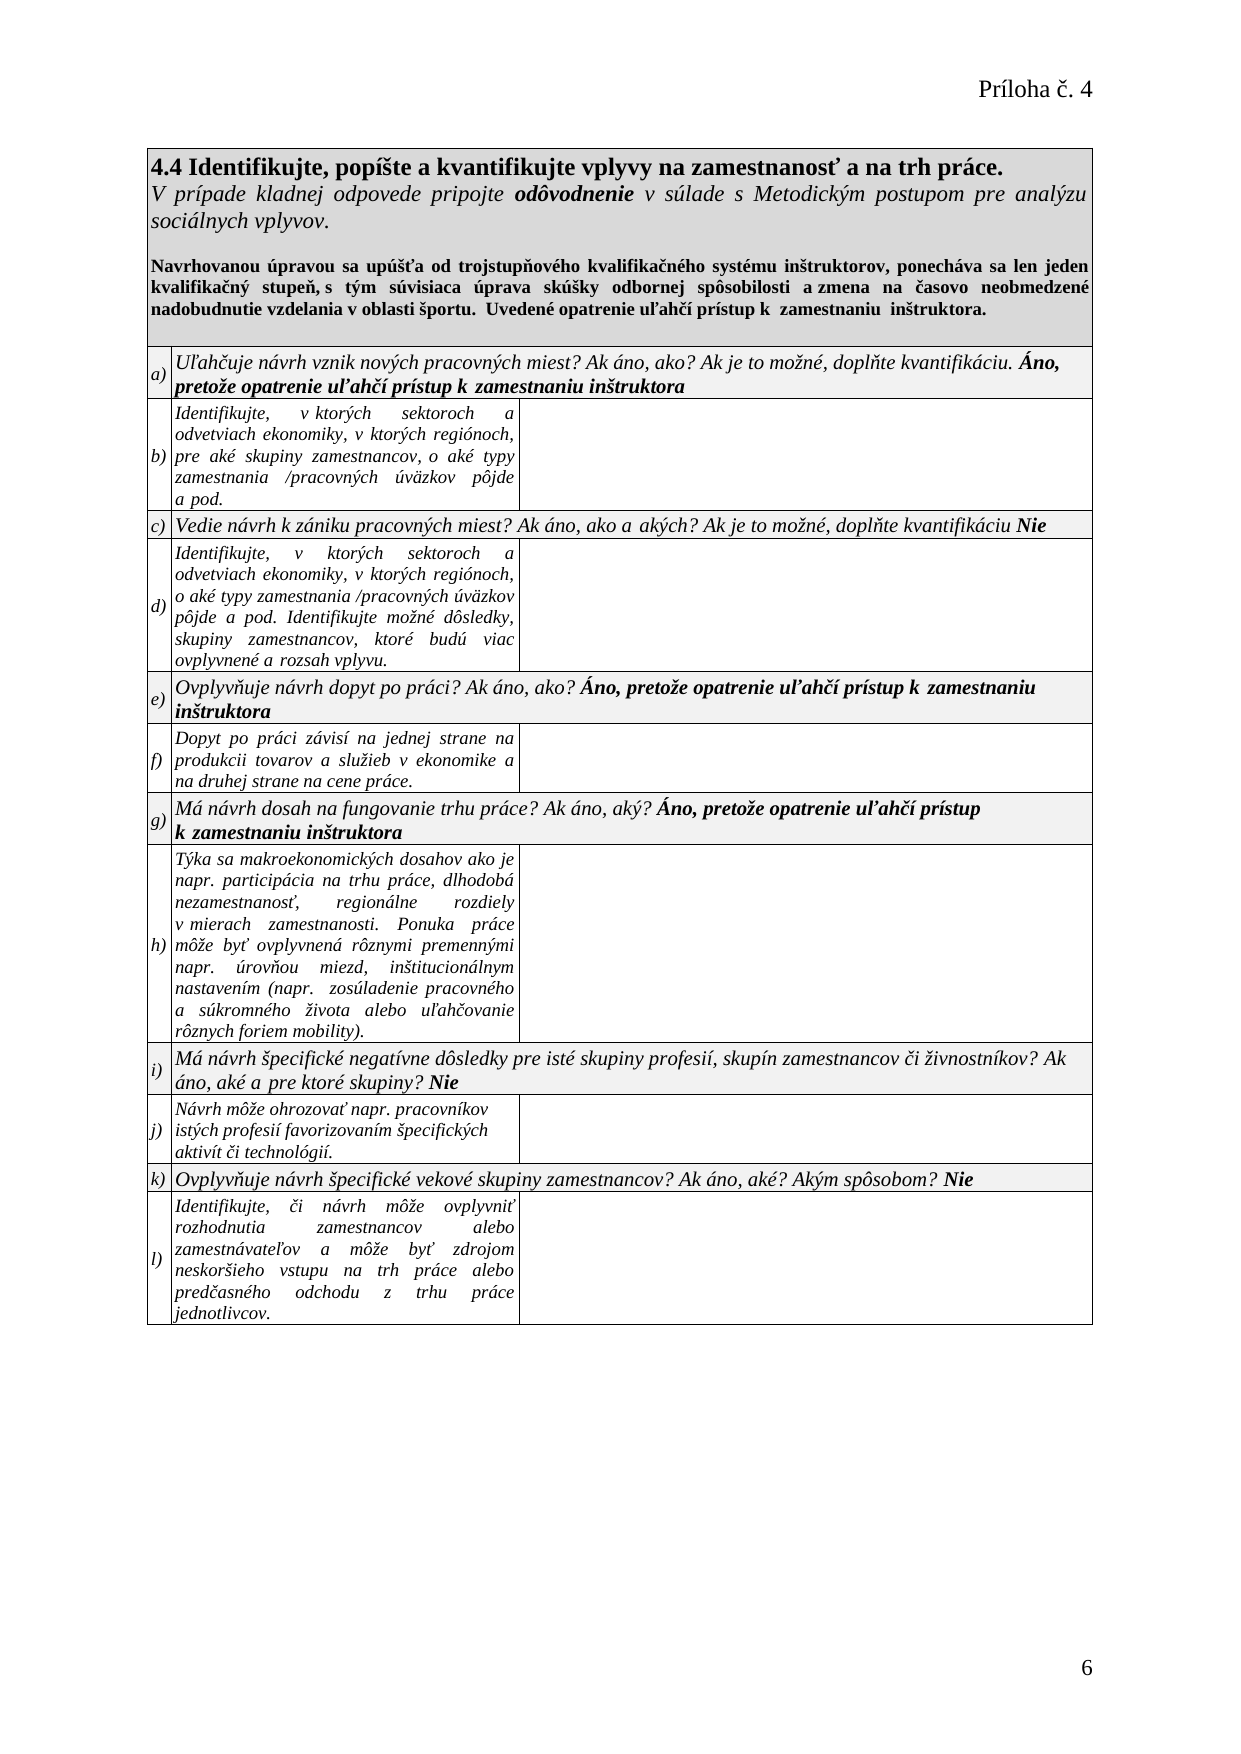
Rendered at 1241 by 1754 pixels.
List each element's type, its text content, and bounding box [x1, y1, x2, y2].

table_cell Ovplyvňuje návrh dopyt po práci? Ak áno, ako? Áno, pretože opatrenie uľahčí prístup k zamestnaniu inštruktora [172, 672, 1092, 723]
table_cell Vedie návrh k zániku pracovných miest? Ak áno, ako a akých? Ak je to možné, doplňte kvantifikáciu Nie [172, 511, 1092, 538]
table_cell e) [148, 672, 171, 723]
table_cell Má návrh špecifické negatívne dôsledky pre isté skupiny profesií, skupín zamestnancov či živnostníkov? Ak áno, aké a pre ktoré skupiny? Nie [172, 1043, 1092, 1094]
table_cell b) [148, 399, 171, 509]
table_cell [520, 724, 1092, 792]
table_cell i) [148, 1043, 171, 1094]
table_cell Identifikujte, či návrh môže ovplyvniť rozhodnutia zamestnancov alebo zamestnávateľov a môže byť zdrojom neskoršieho vstupu na trh práce alebo predčasného odchodu z trhu práce jednotlivcov. [172, 1192, 519, 1324]
table_cell Má návrh dosah na fungovanie trhu práce? Ak áno, aký? Áno, pretože opatrenie uľahčí prístup k zamestnaniu inštruktora [172, 793, 1092, 844]
table_cell [520, 1095, 1092, 1162]
table_cell j) [148, 1095, 171, 1162]
table_cell Uľahčuje návrh vznik nových pracovných miest? Ak áno, ako? Ak je to možné, doplňte kvantifikáciu. Áno, pretože opatrenie uľahčí prístup k zamestnaniu inštruktora [172, 347, 1092, 398]
table_cell f) [148, 724, 171, 792]
table_cell Dopyt po práci závisí na jednej strane na produkcii tovarov a služieb v ekonomike a na druhej strane na cene práce. [172, 724, 519, 792]
table_cell [520, 1192, 1092, 1324]
table_cell a) [148, 347, 171, 398]
table_cell Identifikujte, v ktorých sektoroch a odvetviach ekonomiky, v ktorých regiónoch, o aké typy zamestnania /pracovných úväzkov pôjde a pod. Identifikujte možné dôsledky, skupiny zamestnancov, ktoré budú viac ovplyvnené a rozsah vplyvu. [172, 539, 519, 671]
table_header 4.4 Identifikujte, popíšte a kvantifikujte vplyvy na zamestnanosť a na trh práce. V prípade kladnej odpovede pripojte odôvodnenie v súlade s Metodickým postupom pre analýzu sociálnych vplyvov. Navrhovanou úpravou sa upúšťa od trojstupňového kvalifikačného systému inštruktorov, ponecháva sa len jeden kvalifikačný stupeň, s tým súvisiaca úprava skúšky odbornej spôsobilosti a zmena na časovo neobmedzené nadobudnutie vzdelania v oblasti športu. Uvedené opatrenie uľahčí prístup k zamestnaniu inštruktora. [148, 149, 1092, 346]
table_cell Ovplyvňuje návrh špecifické vekové skupiny zamestnancov? Ak áno, aké? Akým spôsobom? Nie [172, 1164, 1092, 1191]
table_cell [520, 399, 1092, 509]
table_cell g) [148, 793, 171, 844]
table_cell d) [148, 539, 171, 671]
table_cell [520, 845, 1092, 1042]
table_cell c) [148, 511, 171, 538]
table_cell Návrh môže ohrozovať napr. pracovníkov istých profesií favorizovaním špecifických aktivít či technológií. [172, 1095, 519, 1162]
table_cell [520, 539, 1092, 671]
table_cell k) [148, 1164, 171, 1191]
table_cell l) [148, 1192, 171, 1324]
table_cell Týka sa makroekonomických dosahov ako je napr. participácia na trhu práce, dlhodobá nezamestnanosť, regionálne rozdiely v mierach zamestnanosti. Ponuka práce môže byť ovplyvnená rôznymi premennými napr. úrovňou miezd, inštitucionálnym nastavením (napr. zosúladenie pracovného a súkromného života alebo uľahčovanie rôznych foriem mobility). [172, 845, 519, 1042]
table_cell Identifikujte, v ktorých sektoroch a odvetviach ekonomiky, v ktorých regiónoch, pre aké skupiny zamestnancov, o aké typy zamestnania /pracovných úväzkov pôjde a pod. [172, 399, 519, 509]
table_cell h) [148, 845, 171, 1042]
